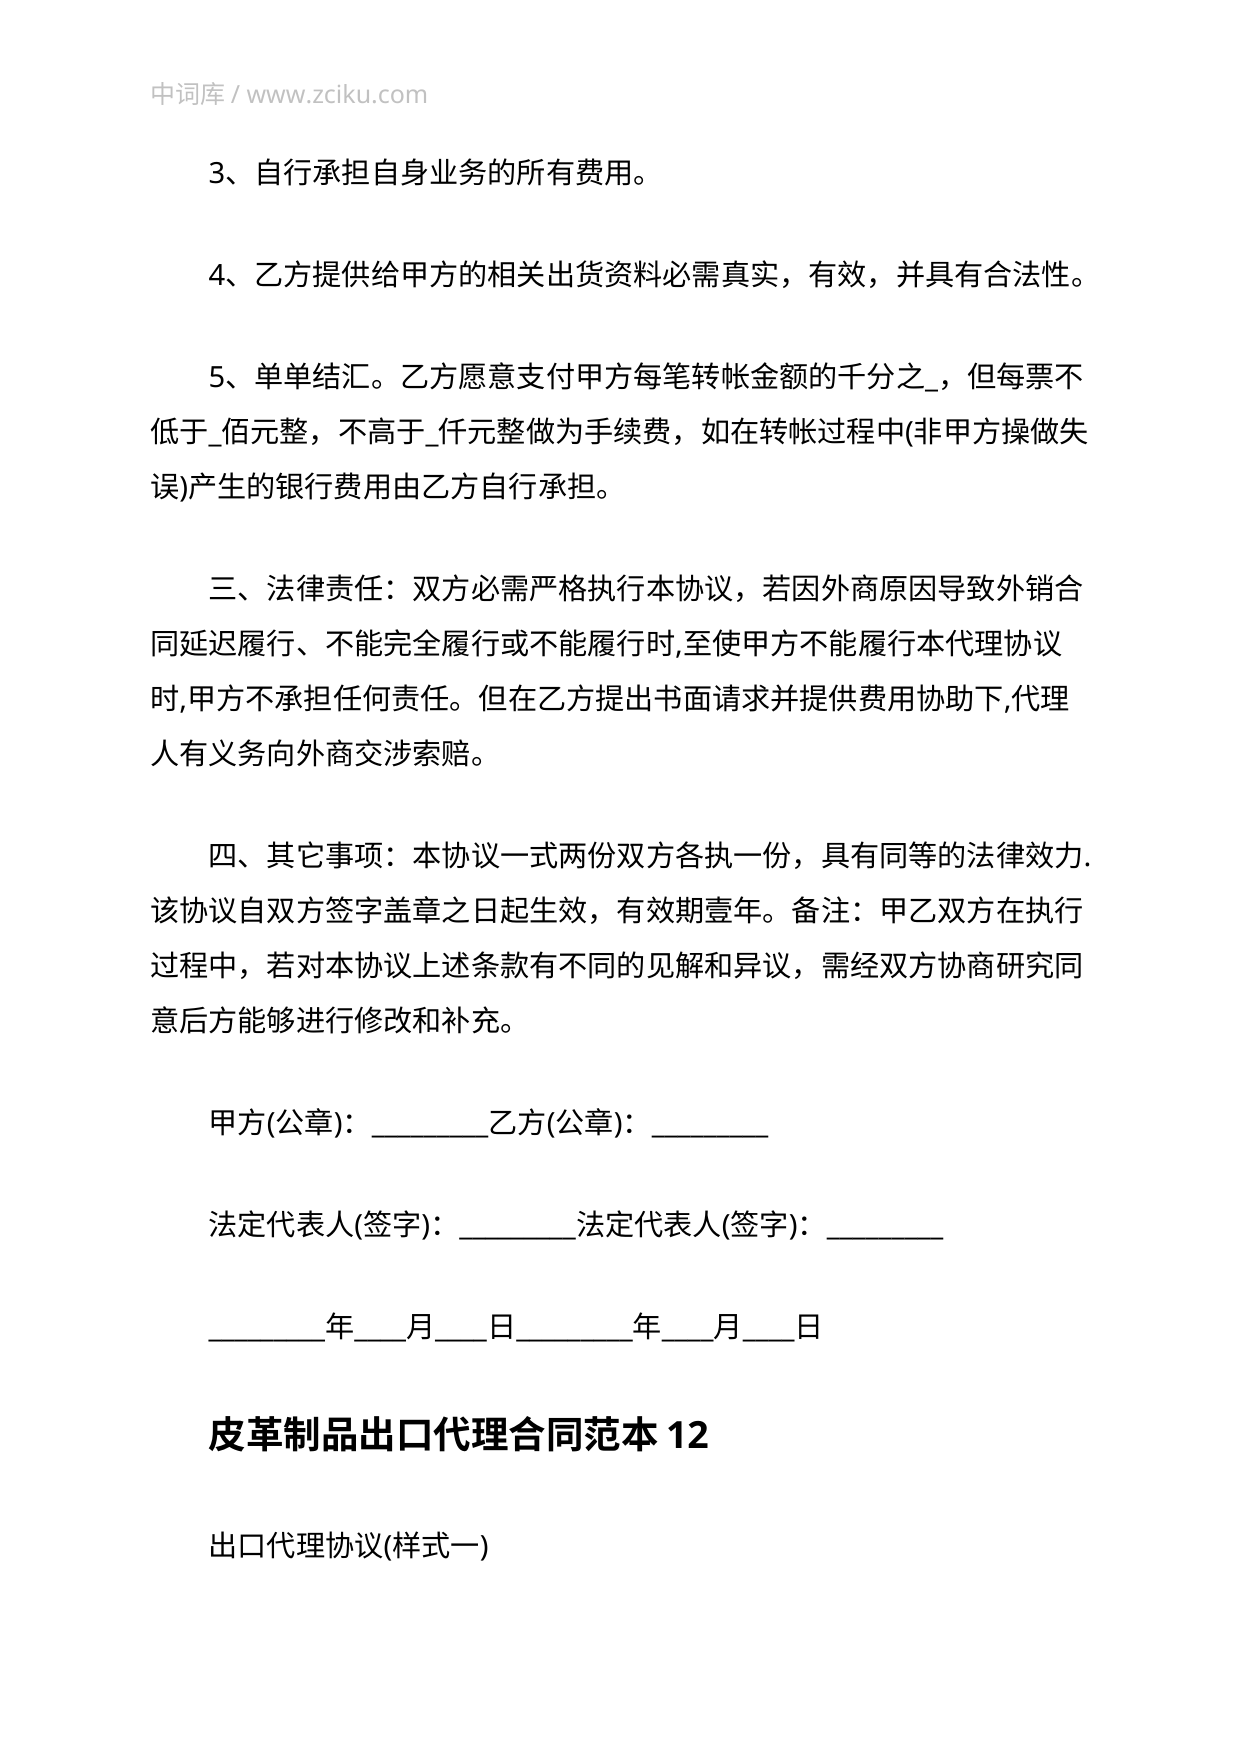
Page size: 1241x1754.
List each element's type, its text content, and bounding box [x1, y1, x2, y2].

text _________年____月____日_________年____月____日 [150, 1303, 1090, 1346]
text 甲方(公章)：_________乙方(公章)：_________ [150, 1099, 1090, 1142]
text 3、自行承担自身业务的所有费用。 [150, 150, 1090, 192]
text 三、法律责任：双方必需严格执行本协议，若因外商原因导致外销合同延迟履行、不能完全履行或不能履行时,至使甲方不能履行本代理协议时,甲方不承担任何责任。但在乙方提出书面请求并提供费用协助下,代理人有义务向外商交涉索赔。 [150, 566, 1090, 773]
text 5、单单结汇。乙方愿意支付甲方每笔转帐金额的千分之_，但每票不低于_佰元整，不高于_仟元整做为手续费，如在转帐过程中(非甲方操做失误)产生的银行费用由乙方自行承担。 [150, 354, 1090, 506]
text 四、其它事项：本协议一式两份双方各执一份，具有同等的法律效力.该协议自双方签字盖章之日起生效，有效期壹年。备注：甲乙双方在执行过程中，若对本协议上述条款有不同的见解和异议，需经双方协商研究同意后方能够进行修改和补充。 [150, 833, 1090, 1040]
text 皮革制品出口代理合同范本12 [150, 1405, 1090, 1459]
text 4、乙方提供给甲方的相关出货资料必需真实，有效，并具有合法性。 [150, 252, 1090, 294]
text 出口代理协议(样式一) [150, 1523, 1090, 1565]
text 法定代表人(签字)：_________法定代表人(签字)：_________ [150, 1201, 1090, 1243]
